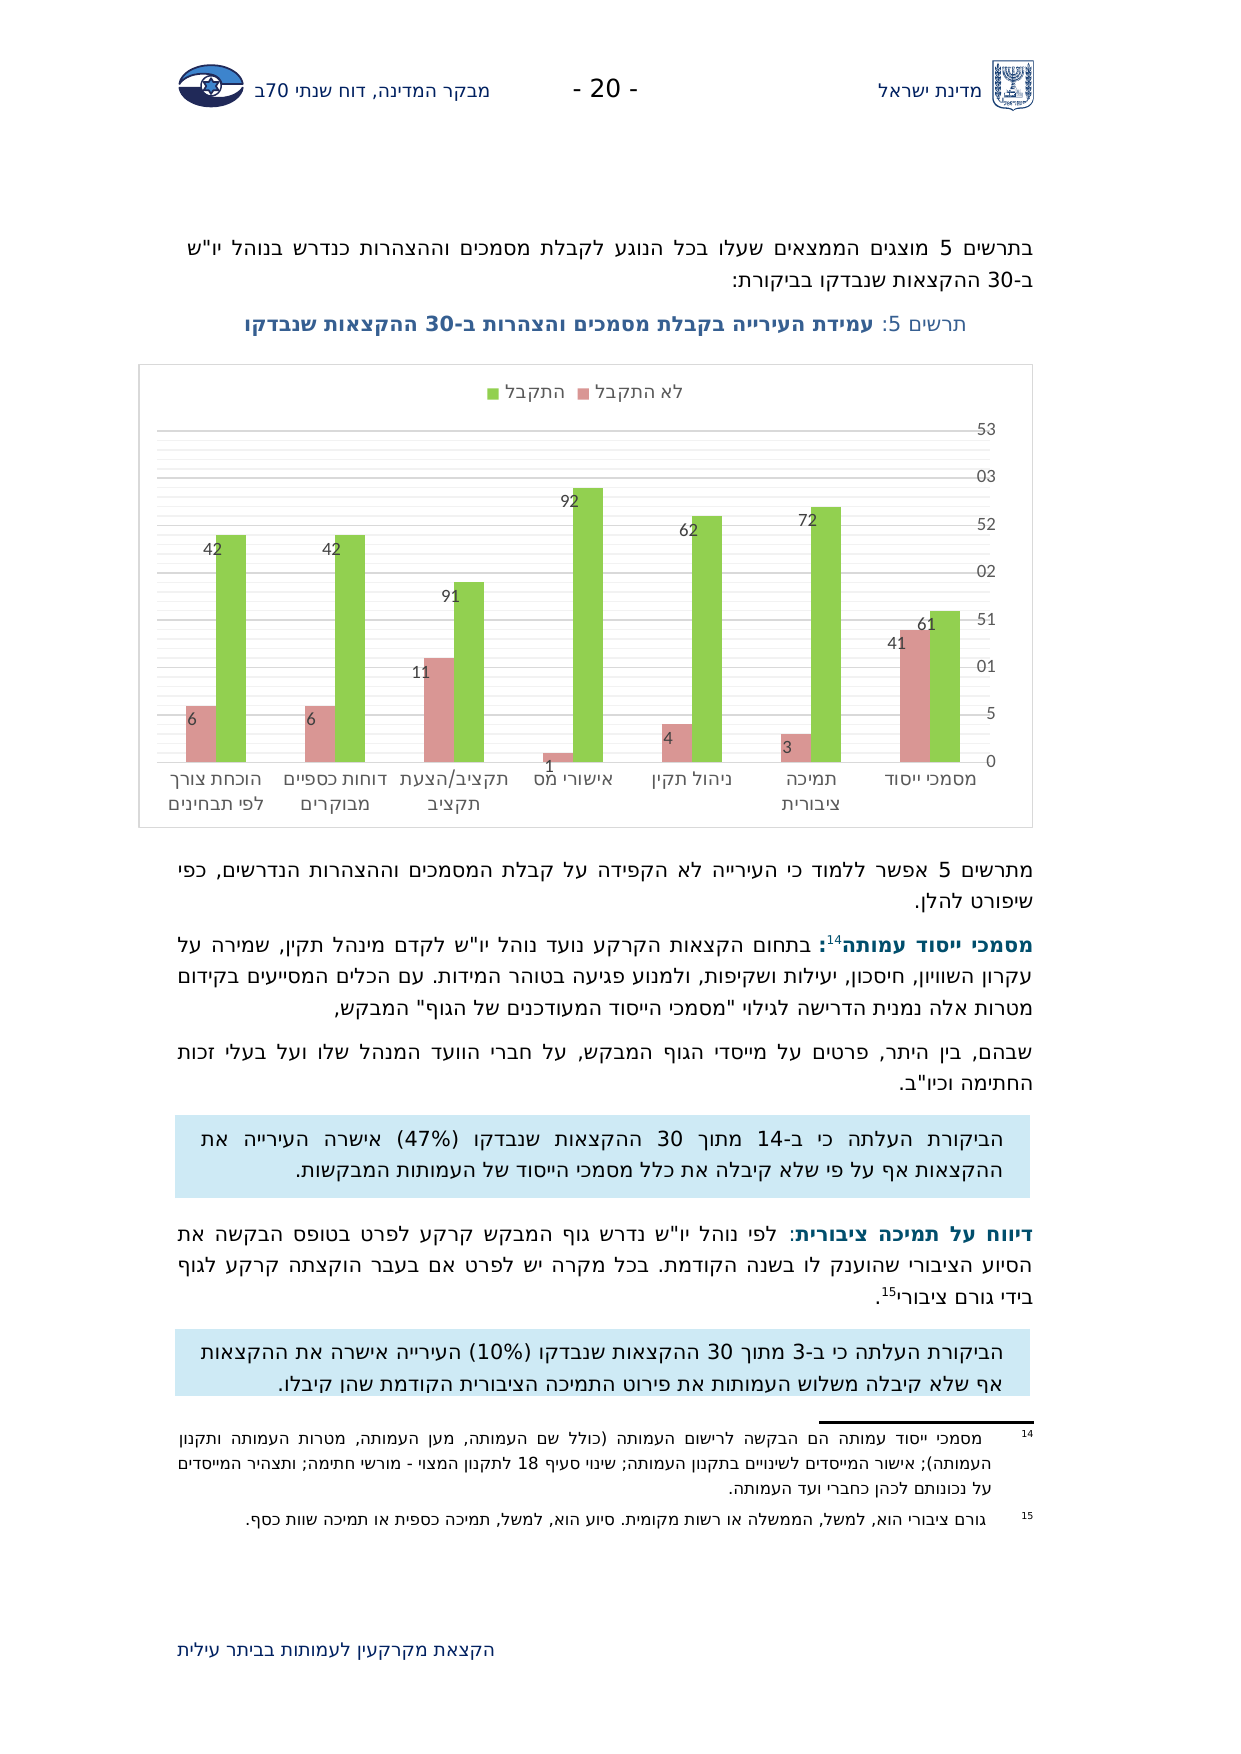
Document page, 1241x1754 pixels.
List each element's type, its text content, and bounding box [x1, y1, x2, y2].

text הביקורת העלתה כי ב-3 מתוך 30 ההקצאות שנבדקו (10%) העירייה אישרה את ההקצאות אף שלא קיבלה משלוש העמותות את פירוט התמיכה הציבורית הקודמת שהן קיבלו. [178, 1332, 1027, 1393]
text הביקורת העלתה כי ב-14 מתוך 30 ההקצאות שנבדקו (47%) אישרה העירייה את ההקצאות אף על פי שלא קיבלה את כלל מסמכי הייסוד של העמותות המבקשות. [178, 1119, 1027, 1195]
text שבהם, בין היתר, פרטים על מייסדי הגוף המבקש, על חברי הוועד המנהל שלו ועל בעלי זכות החתימה וכיו"ב. [177, 1040, 1033, 1096]
text בתרשים 5 מוצגים הממצאים שעלו בכל הנוגע לקבלת מסמכים וההצהרות כנדרש בנוהל יו"ש ב-30 ההקצאות שנבדקו בביקורת: [177, 236, 1033, 292]
text דיווח על תמיכה ציבורית: לפי נוהל יו"ש נדרש גוף המבקש קרקע לפרט בטופס הבקשה את הסיוע הציבורי שהוענק לו בשנה הקודמת. בכל מקרה יש לפרט אם בעבר הוקצתה קרקע לגוף בידי גורם ציבורי. [177, 1222, 1033, 1309]
text מתרשים 5 אפשר ללמוד כי העירייה לא הקפידה על קבלת המסמכים וההצהרות הנדרשים, כפי שיפורט להלן. [177, 858, 1033, 913]
text מסמכי ייסוד עמותה: בתחום הקצאות הקרקע נועד נוהל יו"ש לקדם מינהל תקין, שמירה על עקרון השוויון, חיסכון, יעילות ושקיפות, ולמנוע פגיעה בטוהר המידות. עם הכלים המסייעים בקידום מטרות אלה נמנית הדרישה לגילוי "מסמכי הייסוד המעודכנים של הגוף" המבקש, [177, 933, 1033, 1020]
text תרשים 5: עמידת העירייה בקבלת מסמכים והצהרות ב-30 ההקצאות שנבדקו [177, 312, 1033, 336]
